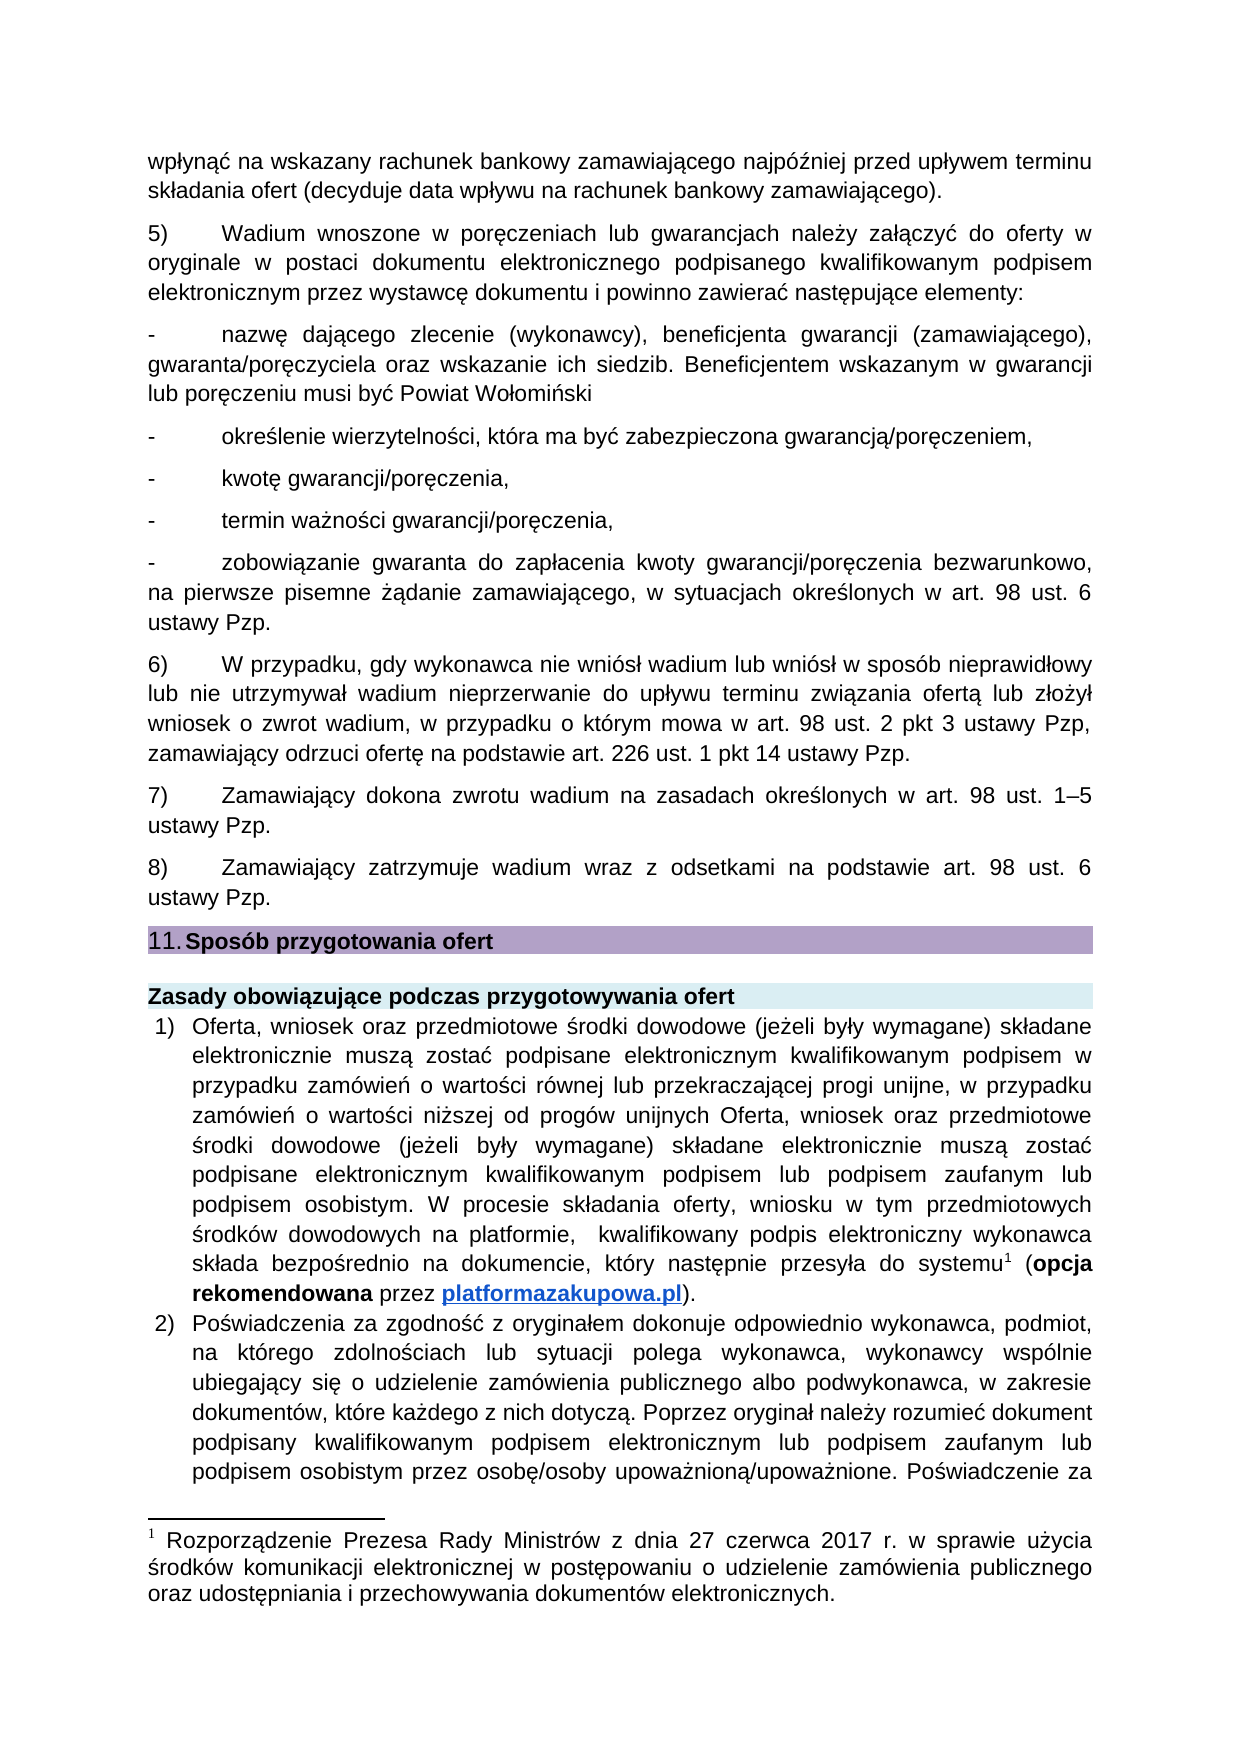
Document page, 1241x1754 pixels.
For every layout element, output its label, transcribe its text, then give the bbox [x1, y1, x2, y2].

text 8) Zamawiający zatrzymuje wadium wraz z odsetkami na podstawie art. 98 ust. 6 ustawy Pzp. [148, 854, 1093, 910]
text 7) Zamawiający dokona zwrotu wadium na zasadach określonych w art. 98 ust. 1–5 ustawy Pzp. [148, 782, 1093, 838]
text Zasady obowiązujące podczas przygotowywania ofert [148, 983, 1093, 1009]
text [148, 148, 1093, 204]
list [154, 1310, 1093, 1484]
text - zobowiązanie gwaranta do zapłacenia kwoty gwarancji/poręczenia bezwarunkowo, na pierwsze pisemne żądanie zamawiającego, w sytuacjach określonych w art. 98 ust. 6 ustawy Pzp. [148, 549, 1093, 635]
text - kwotę gwarancji/poręczenia, [148, 465, 1093, 491]
list Sposób przygotowania ofert [148, 926, 1093, 954]
list Oferta, wniosek oraz przedmiotowe środki dowodowe (jeżeli były wymagane) składane elektronicznie muszą zostać podpisane elektronicznym kwalifikowanym podpisem w przypadku zamówień o wartości równej lub przekraczającej progi unijne, w przypadku zamówień o wartości niższej od progów unijnych Oferta, wniosek oraz przedmiotowe środki dowodowe (jeżeli były wymagane) składane elektronicznie muszą zostać podpisane elektronicznym kwalifikowanym podpisem lub podpisem zaufanym lub podpisem osobistym. W procesie składania oferty, wniosku w tym przedmiotowych środków dowodowych na platformie, kwalifikowany podpis elektroniczny wykonawca składa bezpośrednio na dokumencie, który następnie przesyła do systemu (opcja rekomendowana przez platformazakupowa.pl). [154, 1013, 1093, 1306]
text - nazwę dającego zlecenie (wykonawcy), beneficjenta gwarancji (zamawiającego), gwaranta/poręczyciela oraz wskazanie ich siedzib. Beneficjentem wskazanym w gwarancji lub poręczeniu musi być Powiat Wołomiński [148, 321, 1093, 407]
text - określenie wierzytelności, która ma być zabezpieczona gwarancją/poręczeniem, [148, 423, 1093, 449]
text - termin ważności gwarancji/poręczenia, [148, 507, 1093, 533]
text 6) W przypadku, gdy wykonawca nie wniósł wadium lub wniósł w sposób nieprawidłowy lub nie utrzymywał wadium nieprzerwanie do upływu terminu związania ofertą lub złożył wniosek o zwrot wadium, w przypadku o którym mowa w art. 98 ust. 2 pkt 3 ustawy Pzp, zamawiający odrzuci ofertę na podstawie art. 226 ust. 1 pkt 14 ustawy Pzp. [148, 651, 1093, 766]
text 5) Wadium wnoszone w poręczeniach lub gwarancjach należy załączyć do oferty w oryginale w postaci dokumentu elektronicznego podpisanego kwalifikowanym podpisem elektronicznym przez wystawcę dokumentu i powinno zawierać następujące elementy: [148, 219, 1093, 305]
